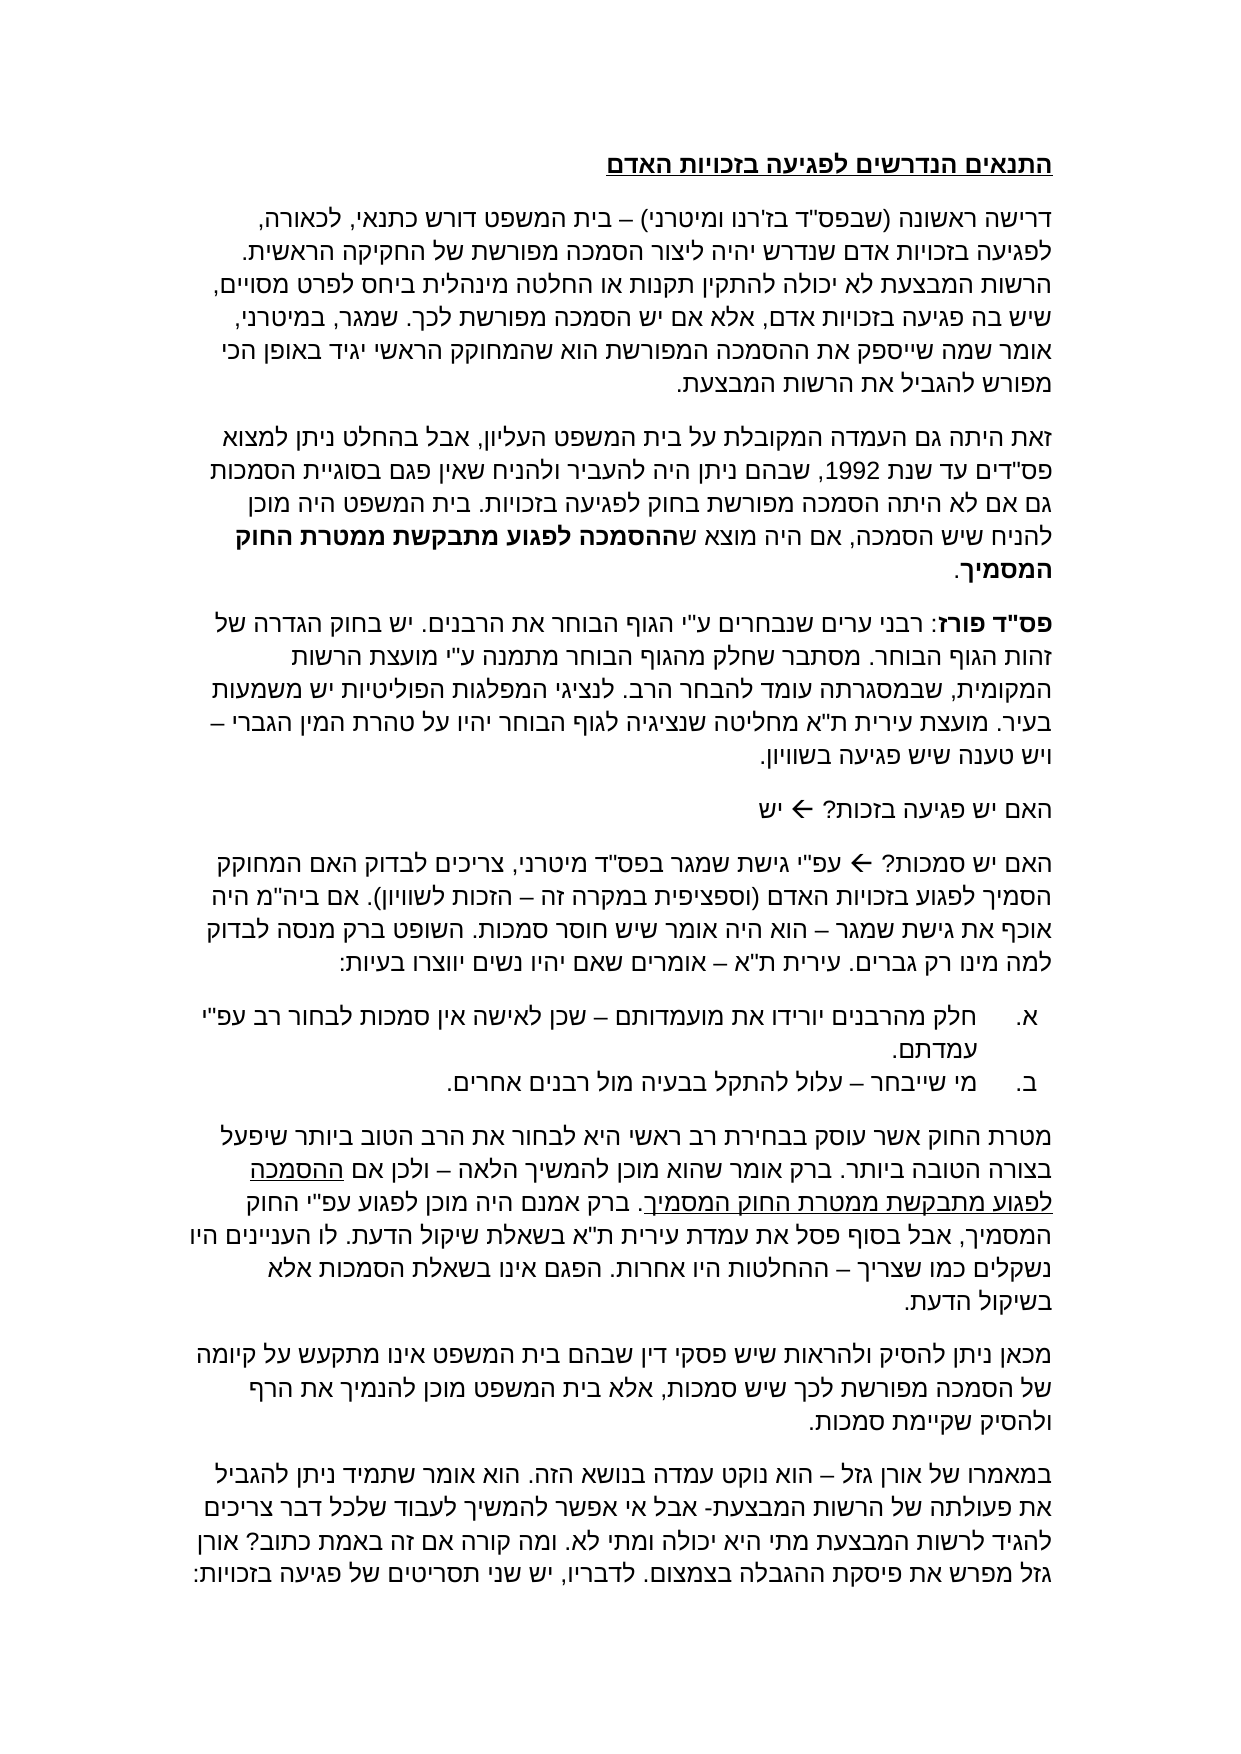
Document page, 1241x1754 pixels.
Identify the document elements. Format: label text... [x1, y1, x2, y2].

text האם יש פגיעה בזכות? יש [187, 795, 1053, 823]
text במאמרו של אורן גזל – הוא נוקט עמדה בנושא הזה. הוא אומר שתמיד ניתן להגביל את פעולתה של הרשות המבצעת- אבל אי אפשר להמשיך לעבוד שלכל דבר צריכים להגיד לרשות המבצעת מתי היא יכולה ומתי לא. ומה קורה אם זה באמת כתוב? אורן גזל מפרש את פיסקת ההגבלה בצמצום. לדבריו, יש שני תסריטים של פגיעה בזכויות: [187, 1460, 1053, 1588]
text פס"ד פורז: רבני ערים שנבחרים ע"י הגוף הבוחר את הרבנים. יש בחוק הגדרה של זהות הגוף הבוחר. מסתבר שחלק מהגוף הבוחר מתמנה ע"י מועצת הרשות המקומית, שבמסגרתה עומד להבחר הרב. לנציגי המפלגות הפוליטיות יש משמעות בעיר. מועצת עירית ת"א מחליטה שנציגיה לגוף הבוחר יהיו על טהרת המין הגברי – ויש טענה שיש פגיעה בשוויון. [187, 609, 1053, 769]
list חלק מהרבנים יורידו את מועמדותם – שכן לאישה אין סמכות לבחור רב עפ"י עמדתם. [187, 1002, 1015, 1063]
text דרישה ראשונה (שבפס"ד בז'רנו ומיטרני) – בית המשפט דורש כתנאי, לכאורה, לפגיעה בזכויות אדם שנדרש יהיה ליצור הסמכה מפורשת של החקיקה הראשית. הרשות המבצעת לא יכולה להתקין תקנות או החלטה מינהלית ביחס לפרט מסויים, שיש בה פגיעה בזכויות אדם, אלא אם יש הסמכה מפורשת לכך. שמגר, במיטרני, אומר שמה שייספק את ההסמכה המפורשת הוא שהמחוקק הראשי יגיד באופן הכי מפורש להגביל את הרשות המבצעת. [187, 204, 1053, 398]
text התנאים הנדרשים לפגיעה בזכויות האדם [187, 150, 1053, 179]
text מכאן ניתן להסיק ולהראות שיש פסקי דין שבהם בית המשפט אינו מתקעש על קיומה של הסמכה מפורשת לכך שיש סמכות, אלא בית המשפט מוכן להנמיך את הרף ולהסיק שקיימת סמכות. [187, 1341, 1053, 1435]
list מי שייבחר – עלול להתקל בבעיה מול רבנים אחרים. [187, 1068, 1015, 1096]
text זאת היתה גם העמדה המקובלת על בית המשפט העליון, אבל בהחלט ניתן למצוא פס"דים עד שנת 1992, שבהם ניתן היה להעביר ולהניח שאין פגם בסוגיית הסמכות גם אם לא היתה הסמכה מפורשת בחוק לפגיעה בזכויות. בית המשפט היה מוכן להניח שיש הסמכה, אם היה מוצא שההסמכה לפגוע מתבקשת ממטרת החוק המסמיך. [187, 423, 1053, 584]
text מטרת החוק אשר עוסק בבחירת רב ראשי היא לבחור את הרב הטוב ביותר שיפעל בצורה הטובה ביותר. ברק אומר שהוא מוכן להמשיך הלאה – ולכן אם ההסמכה לפגוע מתבקשת ממטרת החוק המסמיך. ברק אמנם היה מוכן לפגוע עפ"י החוק המסמיך, אבל בסוף פסל את עמדת עירית ת"א בשאלת שיקול הדעת. לו העניינים היו נשקלים כמו שצריך – ההחלטות היו אחרות. הפגם אינו בשאלת הסמכות אלא בשיקול הדעת. [187, 1122, 1053, 1315]
text האם יש סמכות? עפ"י גישת שמגר בפס"ד מיטרני, צריכים לבדוק האם המחוקק הסמיך לפגוע בזכויות האדם (וספציפית במקרה זה – הזכות לשוויון). אם ביה"מ היה אוכף את גישת שמגר – הוא היה אומר שיש חוסר סמכות. השופט ברק מנסה לבדוק למה מינו רק גברים. עירית ת"א – אומרים שאם יהיו נשים יווצרו בעיות: [187, 849, 1053, 977]
